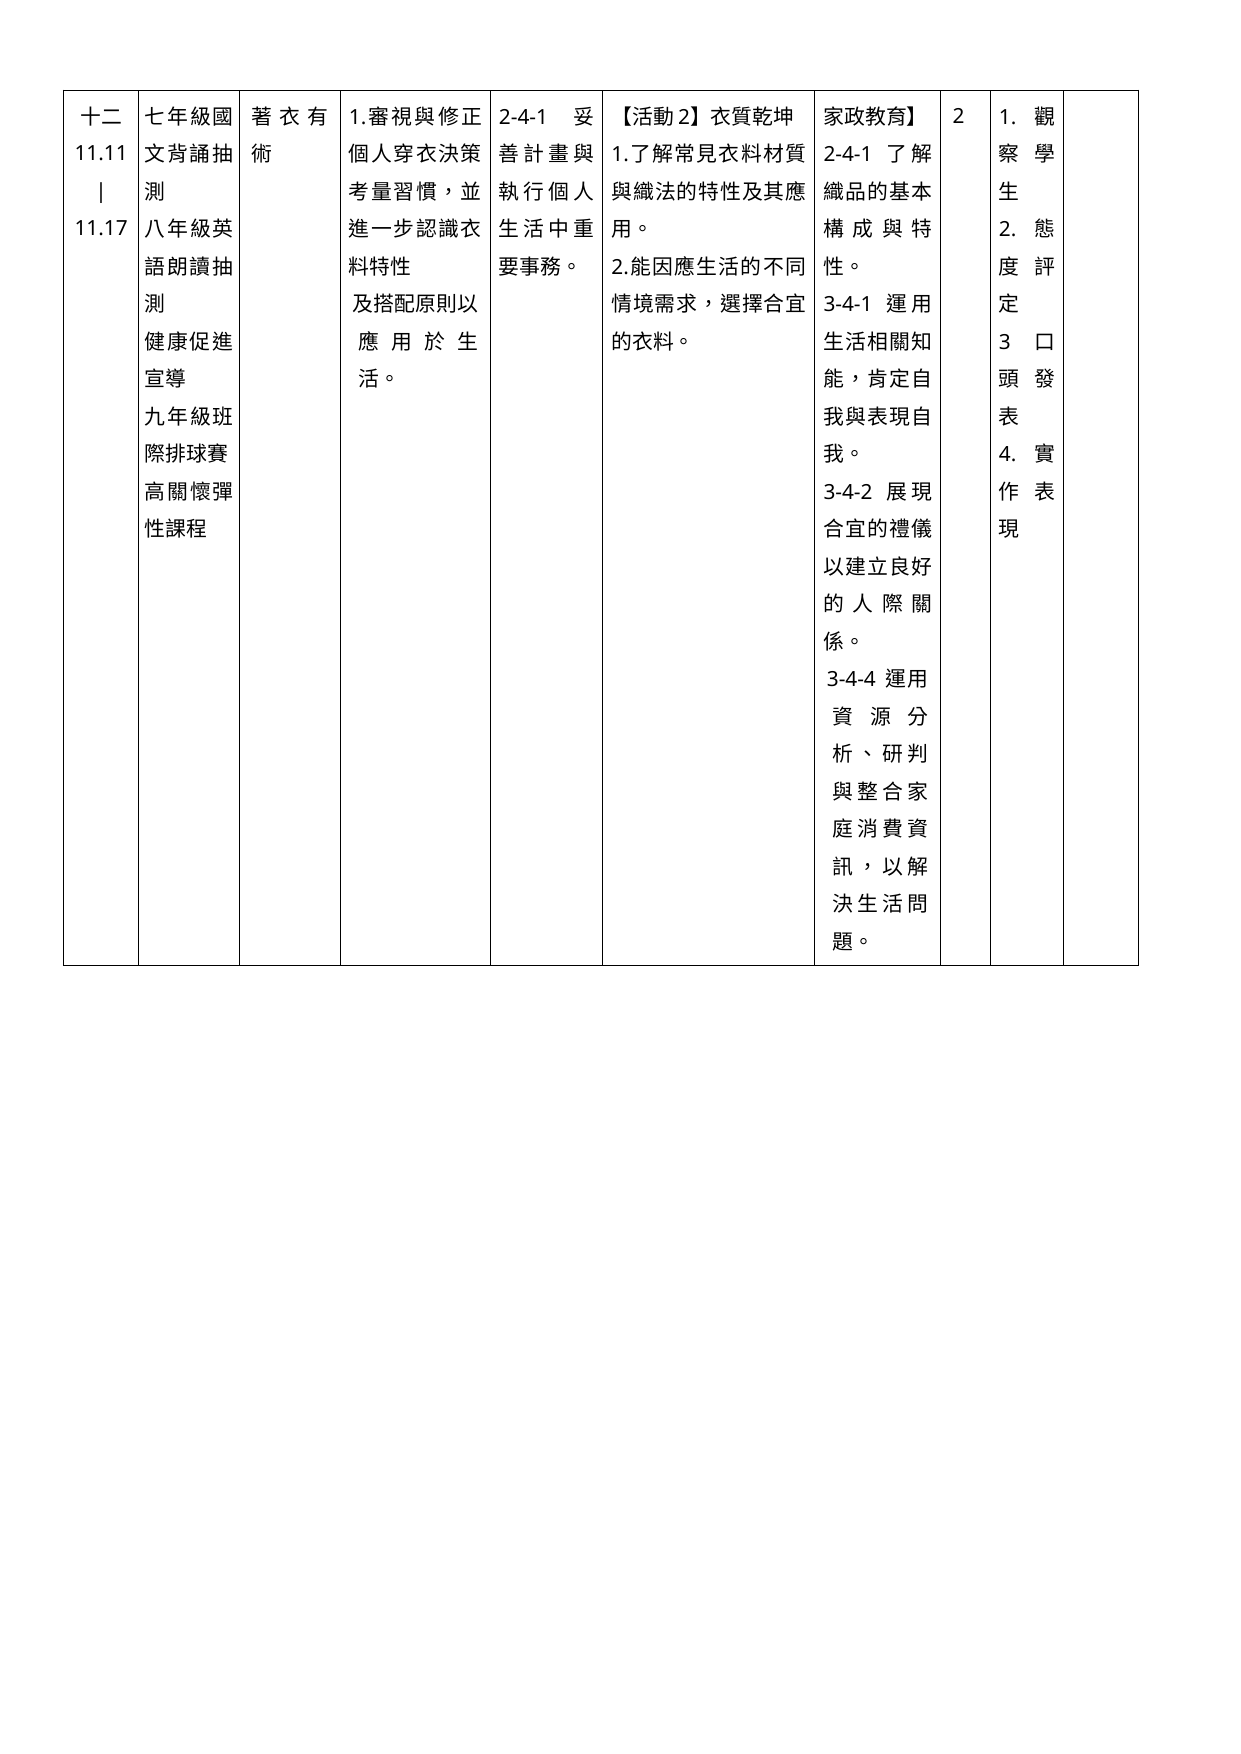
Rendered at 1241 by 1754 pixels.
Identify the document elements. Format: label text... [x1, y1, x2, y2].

table_cell 【活動2】衣質乾坤 1.了解常見衣料材質與織法的特性及其應用。 2.能因應生活的不同情境需求，選擇合宜的衣料。 [603, 91, 814, 965]
table_cell 家政教育】 2-4-1 了解織品的基本構成與特性。 3-4-1 運用生活相關知能，肯定自我與表現自我。 3-4-2 展現合宜的禮儀以建立良好的人際關係。 3-4-4 運用資源分析、研判與整合家庭消費資訊，以解決生活問題。 [815, 91, 940, 965]
table_cell [1064, 91, 1138, 965]
table_cell 1.觀察學生 2.態度評定 3口頭發表 4.實作表現 [991, 91, 1063, 965]
table_cell 著衣有術 [240, 91, 340, 965]
table_cell 1.審視與修正個人穿衣決策考量習慣，並進一步認識衣料特性 及搭配原則以應用於生活。 [341, 91, 490, 965]
table_cell 2 [941, 91, 990, 965]
table_cell 十二 11.11 | 11.17 [64, 91, 138, 965]
table_cell 2-4-1 妥善計畫與執行個人生活中重要事務。 [491, 91, 602, 965]
table_cell 七年級國文背誦抽測 八年級英語朗讀抽測 健康促進宣導 九年級班際排球賽 高關懷彈性課程 [139, 91, 239, 965]
